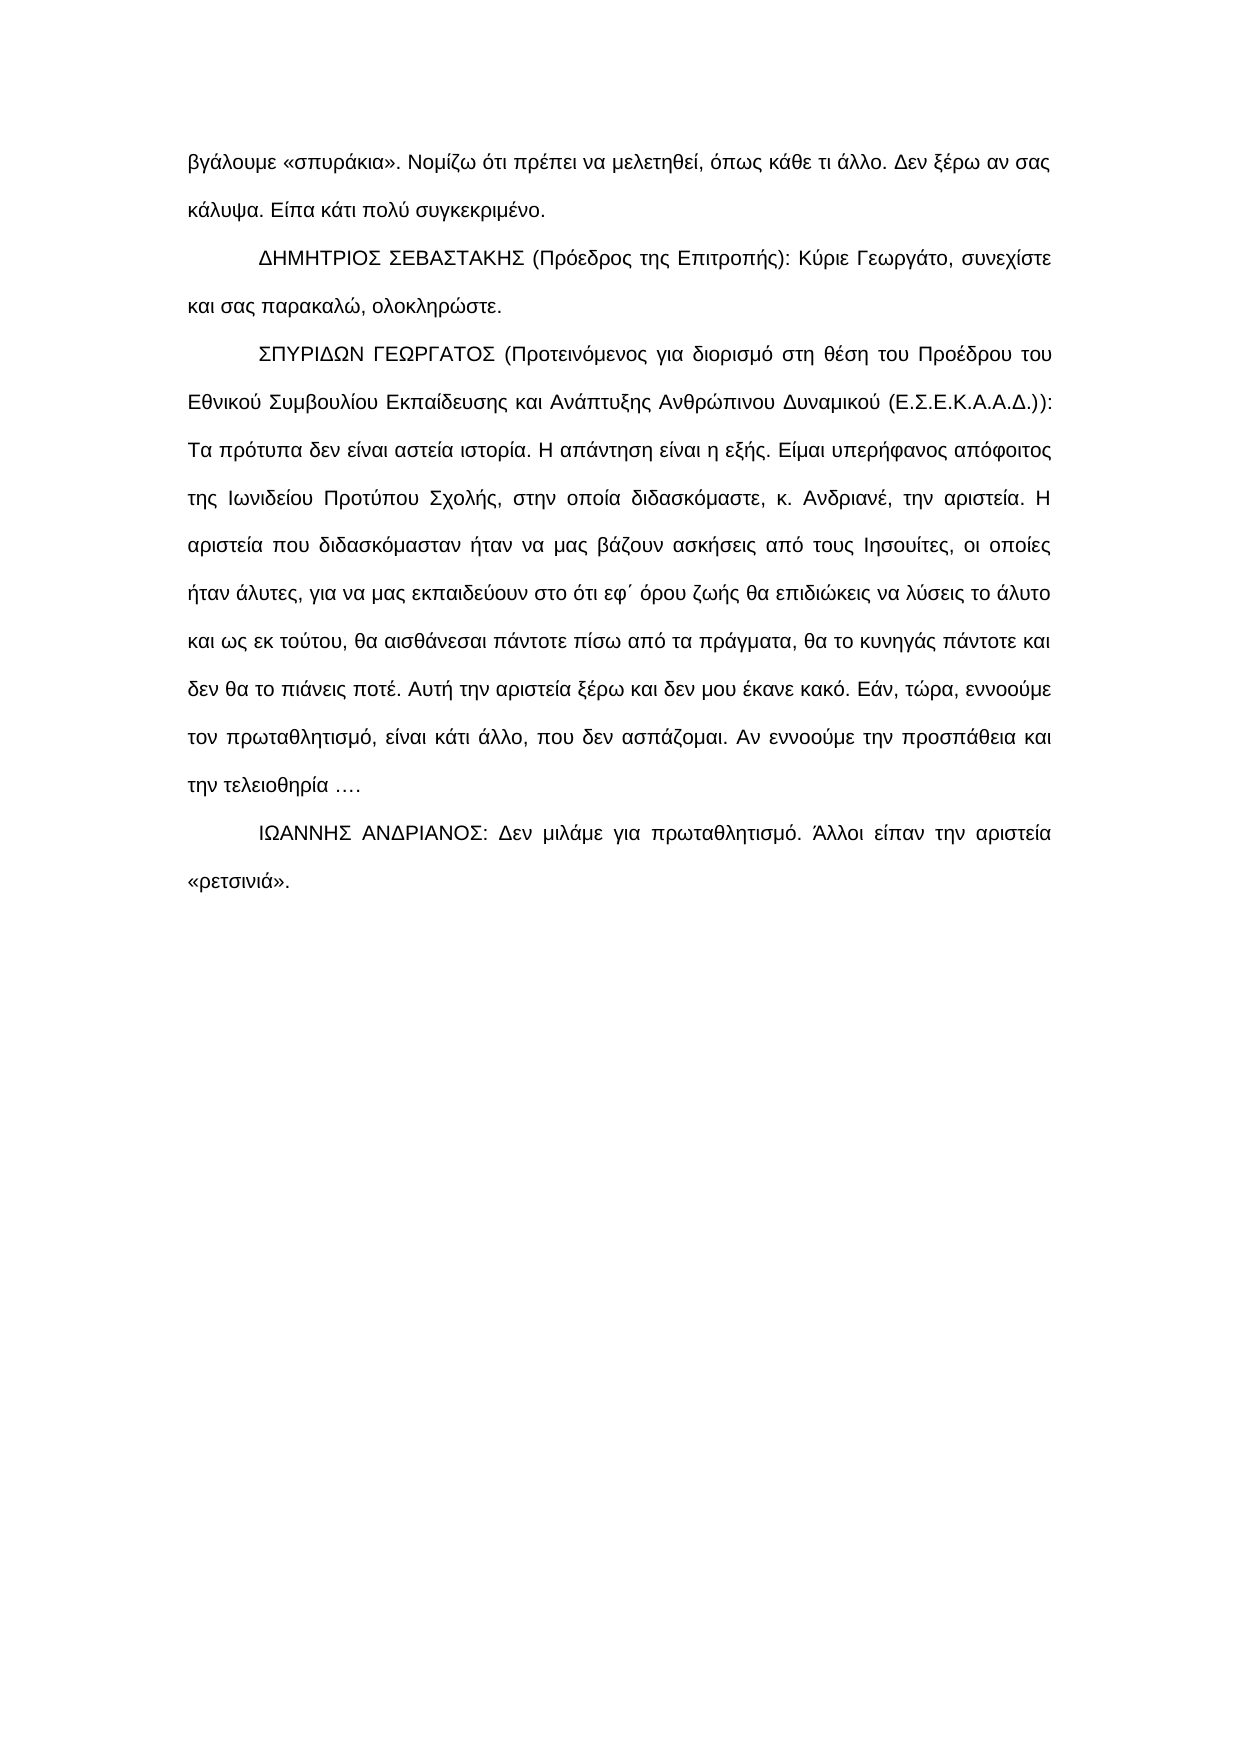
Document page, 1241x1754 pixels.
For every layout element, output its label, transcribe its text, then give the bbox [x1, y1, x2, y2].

text ΣΠΥΡΙΔΩΝ ΓΕΩΡΓΑΤΟΣ (Προτεινόμενος για διορισμό στη θέση του Προέδρου του Εθνικού Συμβουλίου Εκπαίδευσης και Ανάπτυξης Ανθρώπινου Δυναμικού (Ε.Σ.Ε.Κ.Α.Α.Δ.)): Τα πρότυπα δεν είναι αστεία ιστορία. Η απάντηση είναι η εξής. Είμαι υπερήφανος απόφοιτος της Ιωνιδείου Προτύπου Σχολής, στην οποία διδασκόμαστε, κ. Ανδριανέ, την αριστεία. Η αριστεία που διδασκόμασταν ήταν να μας βάζουν ασκήσεις από τους Ιησουίτες, οι οποίες ήταν άλυτες, για να μας εκπαιδεύουν στο ότι εφ΄ όρου ζωής θα επιδιώκεις να λύσεις το άλυτο και ως εκ τούτου, θα αισθάνεσαι πάντοτε πίσω από τα πράγματα, θα το κυνηγάς πάντοτε και δεν θα το πιάνεις ποτέ. Αυτή την αριστεία ξέρω και δεν μου έκανε κακό. Εάν, τώρα, εννοούμε τον πρωταθλητισμό, είναι κάτι άλλο, που δεν ασπάζομαι. Αν εννοούμε την προσπάθεια και την τελειοθηρία …. [187, 342, 1053, 797]
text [187, 150, 1053, 222]
text ΙΩΑΝΝΗΣ ΑΝΔΡΙΑΝΟΣ: Δεν μιλάμε για πρωταθλητισμό. Άλλοι είπαν την αριστεία «ρετσινιά». [187, 821, 1053, 893]
text ΔΗΜΗΤΡΙΟΣ ΣΕΒΑΣΤΑΚΗΣ (Πρόεδρος της Επιτροπής): Κύριε Γεωργάτο, συνεχίστε και σας παρακαλώ, ολοκληρώστε. [187, 246, 1053, 318]
